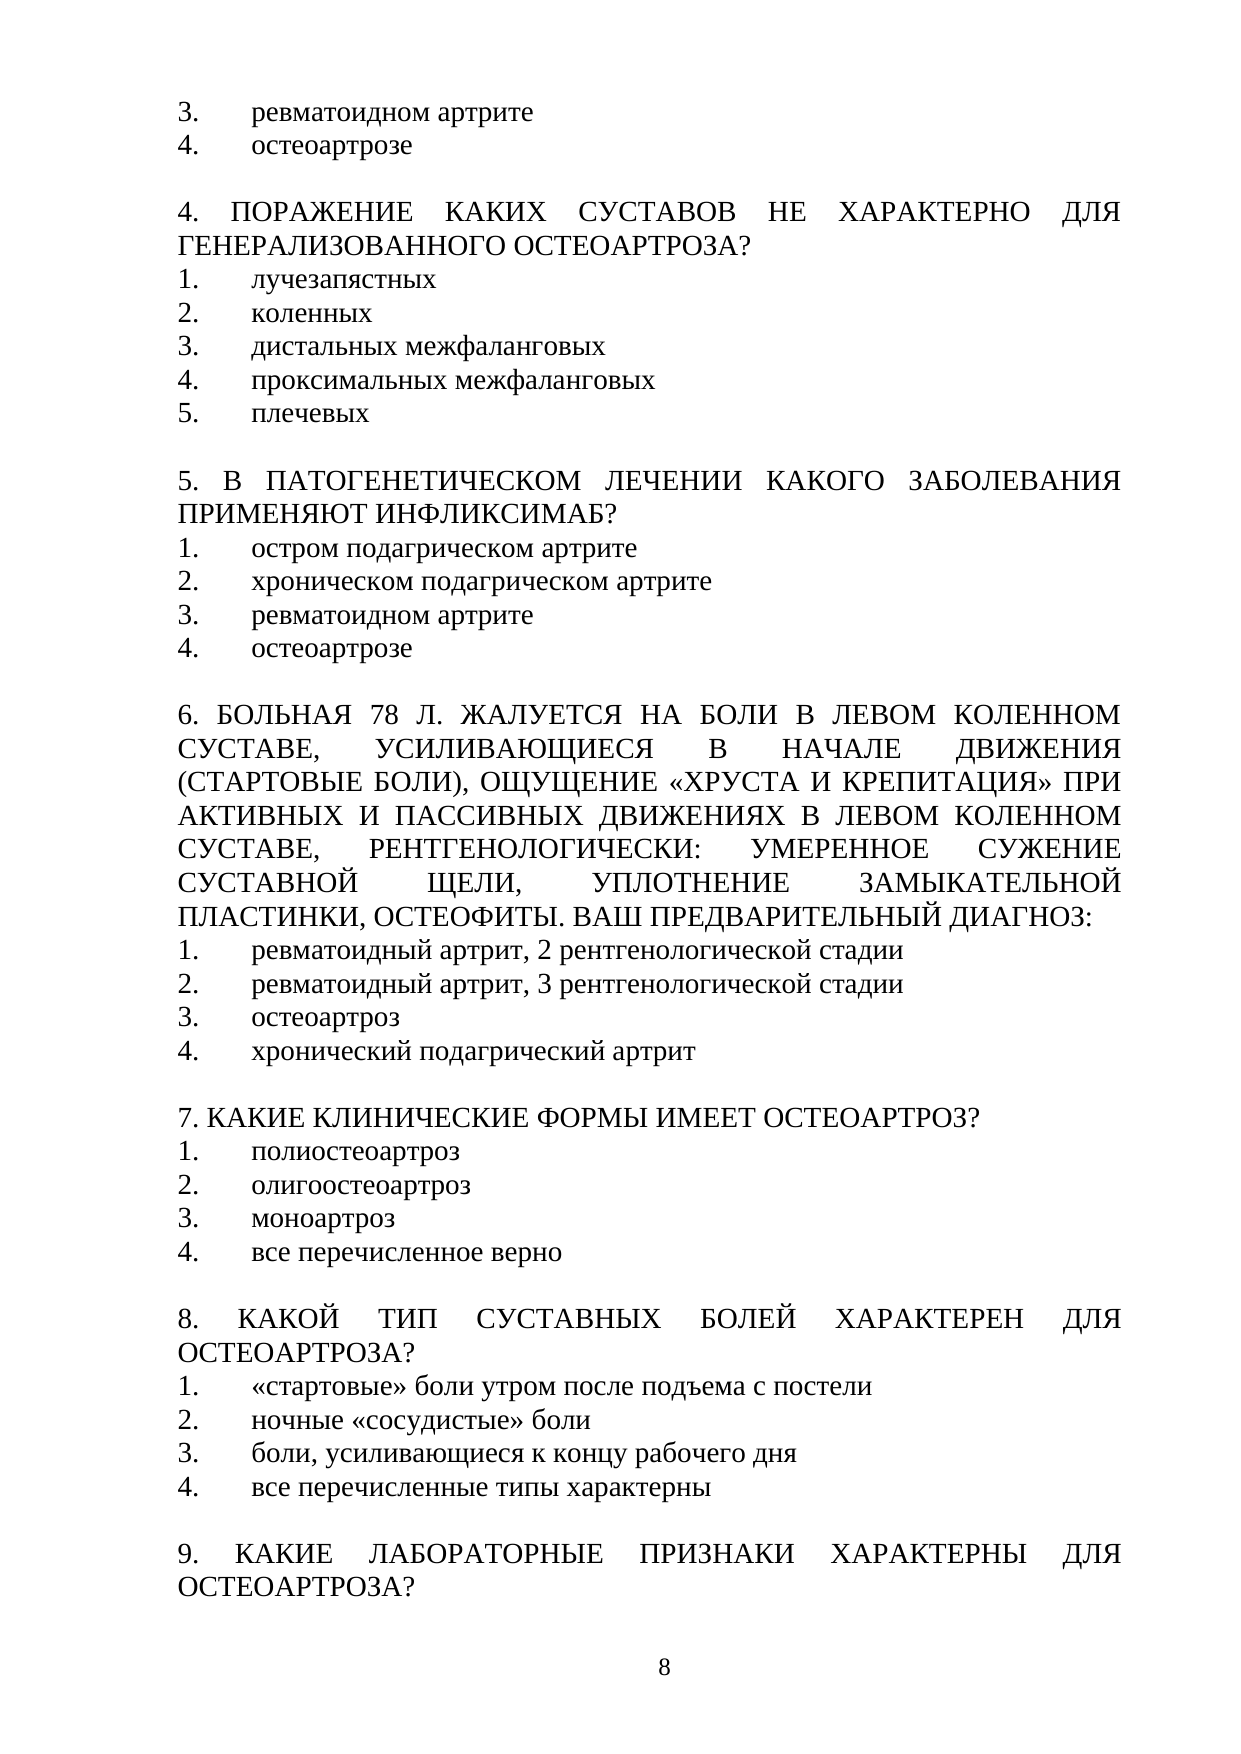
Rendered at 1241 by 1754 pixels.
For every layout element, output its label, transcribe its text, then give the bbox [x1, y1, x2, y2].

list плечевых [177, 396, 1122, 429]
list коленных [177, 295, 1122, 328]
text 2. олигоостеоартроз [177, 1167, 1122, 1201]
list остеоартрозе [177, 630, 1122, 664]
text 6. Больная . жалуется на боли в левом коленном суставе, усиливающиеся в начале движения (стартовые боли), ощущение «хруста и крепитация» при активных и пассивных движениях в левом коленном суставе, рентгенологически: умеренное сужение суставной щели, уплотнение замыкательной пластинки, остеофиты. Ваш предварительный диагноз: [177, 697, 1122, 932]
text 4. все перечисленное верно [177, 1234, 1122, 1268]
text 9. КАКИЕ ЛАБОРАТОРНЫЕ ПРИЗНАКИ ХАРАКТЕРНЫ ДЛЯ ОСТЕОАРТРОЗА? [177, 1536, 1122, 1603]
text 3. боли, усиливающиеся к концу рабочего дня [177, 1435, 1122, 1469]
list хронический подагрический артрит [177, 1033, 1122, 1066]
list остром подагрическом артрите [177, 530, 1122, 563]
list дистальных межфаланговых [177, 328, 1122, 362]
list лучезапястных [177, 261, 1122, 295]
text 4. все перечисленные типы характерны [177, 1469, 1122, 1502]
list ревматоидный артрит, 3 рентгенологической стадии [177, 966, 1122, 999]
text 8. КАКОЙ ТИП СУСТАВНЫХ БОЛЕЙ ХАРАКТЕРЕН ДЛЯ ОСТЕОАРТРОЗА? [177, 1301, 1122, 1368]
list ревматоидный артрит, 2 рентгенологической стадии [177, 932, 1122, 966]
text 1. «стартовые» боли утром после подъема с постели [177, 1368, 1122, 1402]
text 2. ночные «сосудистые» боли [177, 1402, 1122, 1435]
text 1. полиостеоартроз [177, 1133, 1122, 1167]
text 3. моноартроз [177, 1201, 1122, 1234]
list проксимальных межфаланговых [177, 362, 1122, 396]
list ревматоидном артрите [177, 94, 1122, 127]
text 7. КАКИЕ КЛИНИЧЕСКИЕ ФОРМЫ ИМЕЕТ ОСТЕОАРТРОЗ? [177, 1100, 1122, 1133]
list остеоартрозе [177, 127, 1122, 161]
text 5. В патогенетическом лечении какого заболевания применяют инфликсимаб? [177, 463, 1122, 530]
text 4. Поражение каких суставов не характерно для генерализованного остеоартроза? [177, 194, 1122, 261]
list ревматоидном артрите [177, 597, 1122, 630]
list хроническом подагрическом артрите [177, 563, 1122, 597]
list остеоартроз [177, 999, 1122, 1033]
